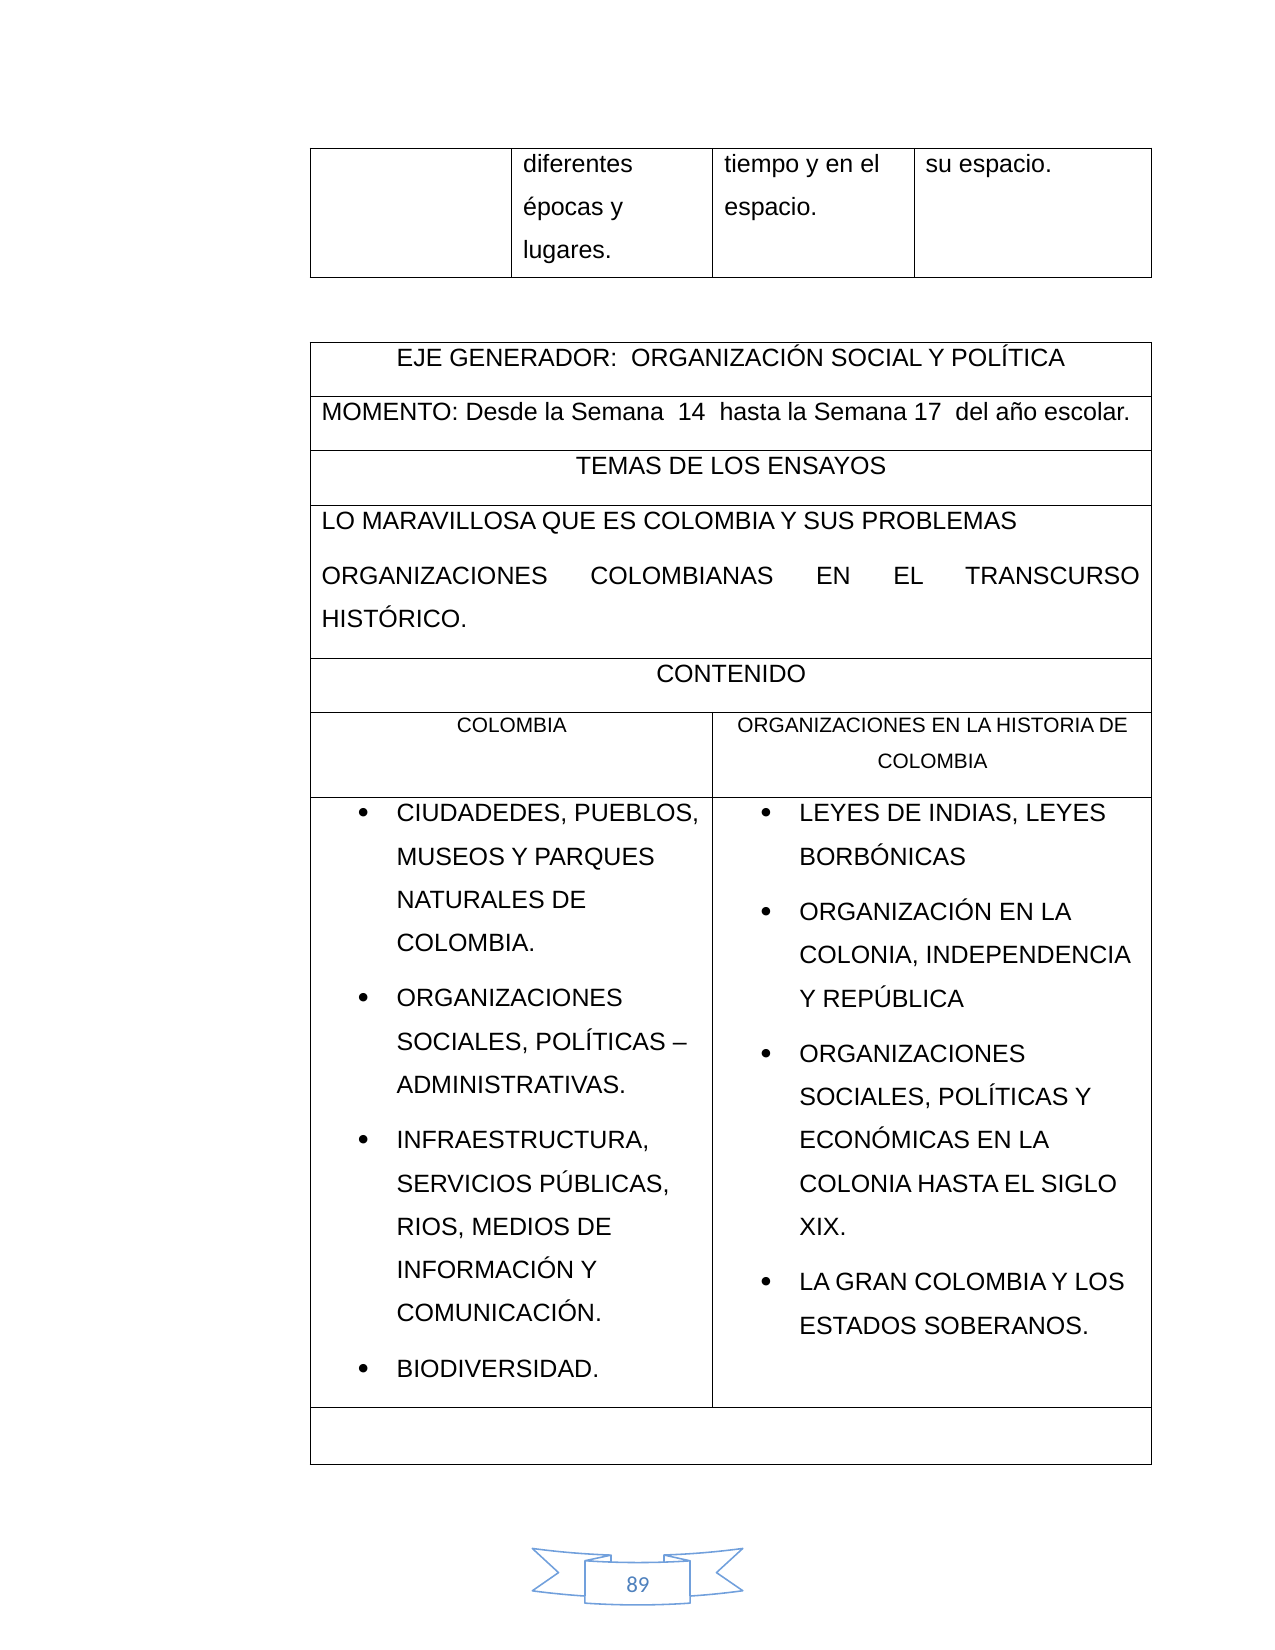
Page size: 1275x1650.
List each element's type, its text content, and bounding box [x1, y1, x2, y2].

table_cell MOMENTO: Desde la Semana 14 hasta la Semana 17 del año escolar. [311, 397, 1151, 450]
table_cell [713, 149, 914, 277]
table_header EJE GENERADOR: ORGANIZACIÓN SOCIAL Y POLÍTICA [311, 343, 1151, 396]
table_cell LEYES DE INDIAS, LEYES BORBÓNICAS ORGANIZACIÓN EN LA COLONIA, INDEPENDENCIA Y REPÚBLICA ORGANIZACIONES SOCIALES, POLÍTICAS Y ECONÓMICAS EN LA COLONIA HASTA EL SIGLO XIX. LA GRAN COLOMBIA Y LOS ESTADOS SOBERANOS. [713, 798, 1151, 1407]
table_cell CIUDADEDES, PUEBLOS, MUSEOS Y PARQUES NATURALES DE COLOMBIA. ORGANIZACIONES SOCIALES, POLÍTICAS – ADMINISTRATIVAS. INFRAESTRUCTURA, SERVICIOS PÚBLICAS, RIOS, MEDIOS DE INFORMACIÓN Y COMUNICACIÓN. BIODIVERSIDAD. [311, 798, 712, 1407]
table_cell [311, 149, 511, 277]
table_cell TEMAS DE LOS ENSAYOS [311, 451, 1151, 504]
table_cell COLOMBIA [311, 713, 712, 797]
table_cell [311, 1408, 1151, 1463]
table_cell CONTENIDO [311, 659, 1151, 712]
table_cell LO MARAVILLOSA QUE ES COLOMBIA Y SUS PROBLEMAS ORGANIZACIONES COLOMBIANAS EN EL TRANSCURSO HISTÓRICO. [311, 506, 1151, 658]
table_cell ORGANIZACIONES EN LA HISTORIA DE COLOMBIA [713, 713, 1151, 797]
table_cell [512, 149, 712, 277]
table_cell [915, 149, 1151, 277]
